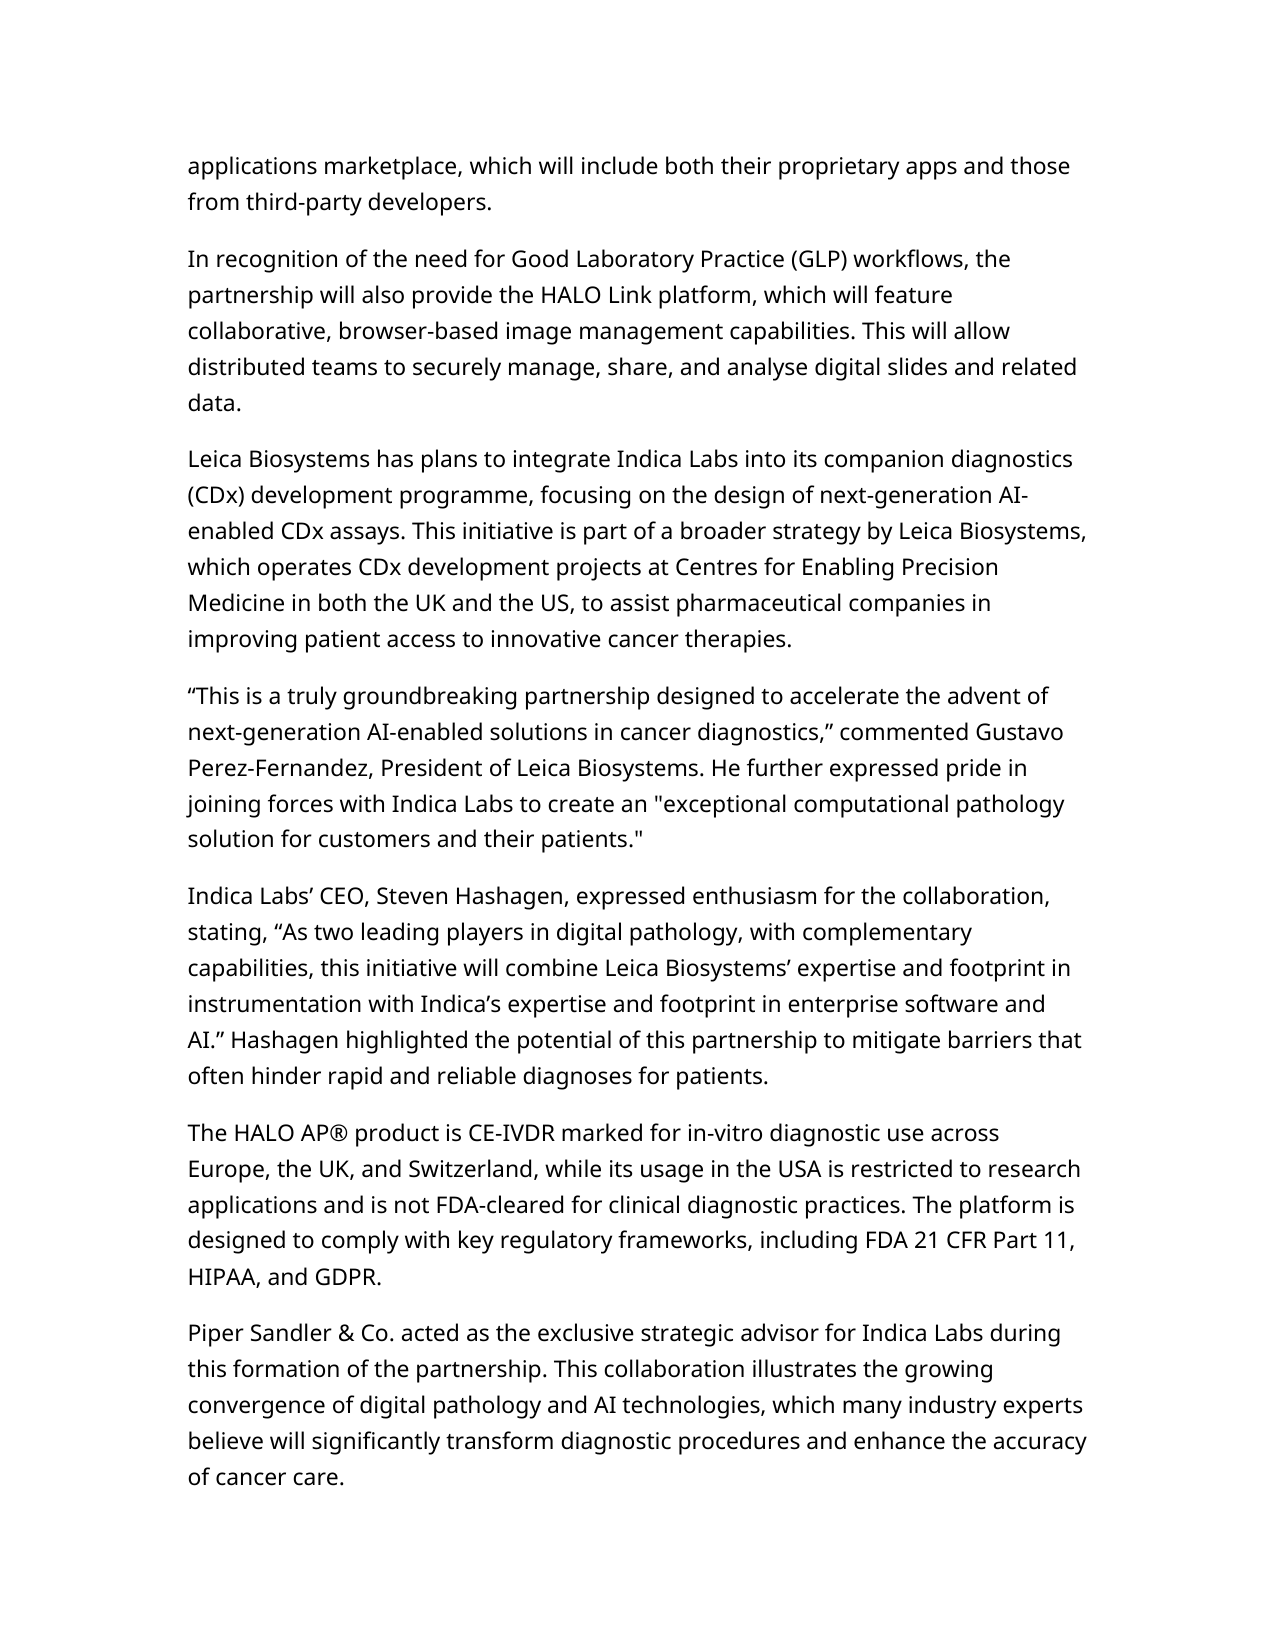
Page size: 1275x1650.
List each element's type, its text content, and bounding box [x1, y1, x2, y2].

text Piper Sandler & Co. acted as the exclusive strategic advisor for Indica Labs during this formation of the partnership. This collaboration illustrates the growing convergence of digital pathology and AI technologies, which many industry experts believe will significantly transform diagnostic procedures and enhance the accuracy of cancer care. [187, 1317, 1087, 1492]
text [187, 150, 1087, 217]
text Indica Labs’ CEO, Steven Hashagen, expressed enthusiasm for the collaboration, stating, “As two leading players in digital pathology, with complementary capabilities, this initiative will combine Leica Biosystems’ expertise and footprint in instrumentation with Indica’s expertise and footprint in enterprise software and AI.” Hashagen highlighted the potential of this partnership to mitigate barriers that often hinder rapid and reliable diagnoses for patients. [187, 880, 1087, 1091]
text “This is a truly groundbreaking partnership designed to accelerate the advent of next-generation AI-enabled solutions in cancer diagnostics,” commented Gustavo Perez-Fernandez, President of Leica Biosystems. He further expressed pride in joining forces with Indica Labs to create an "exceptional computational pathology solution for customers and their patients." [187, 680, 1087, 855]
text In recognition of the need for Good Laboratory Practice (GLP) workflows, the partnership will also provide the HALO Link platform, which will feature collaborative, browser-based image management capabilities. This will allow distributed teams to securely manage, share, and analyse digital slides and related data. [187, 243, 1087, 418]
text Leica Biosystems has plans to integrate Indica Labs into its companion diagnostics (CDx) development programme, focusing on the design of next-generation AI-enabled CDx assays. This initiative is part of a broader strategy by Leica Biosystems, which operates CDx development projects at Centres for Enabling Precision Medicine in both the UK and the US, to assist pharmaceutical companies in improving patient access to innovative cancer therapies. [187, 443, 1087, 654]
text The HALO AP® product is CE-IVDR marked for in-vitro diagnostic use across Europe, the UK, and Switzerland, while its usage in the USA is restricted to research applications and is not FDA-cleared for clinical diagnostic practices. The platform is designed to comply with key regulatory frameworks, including FDA 21 CFR Part 11, HIPAA, and GDPR. [187, 1117, 1087, 1292]
